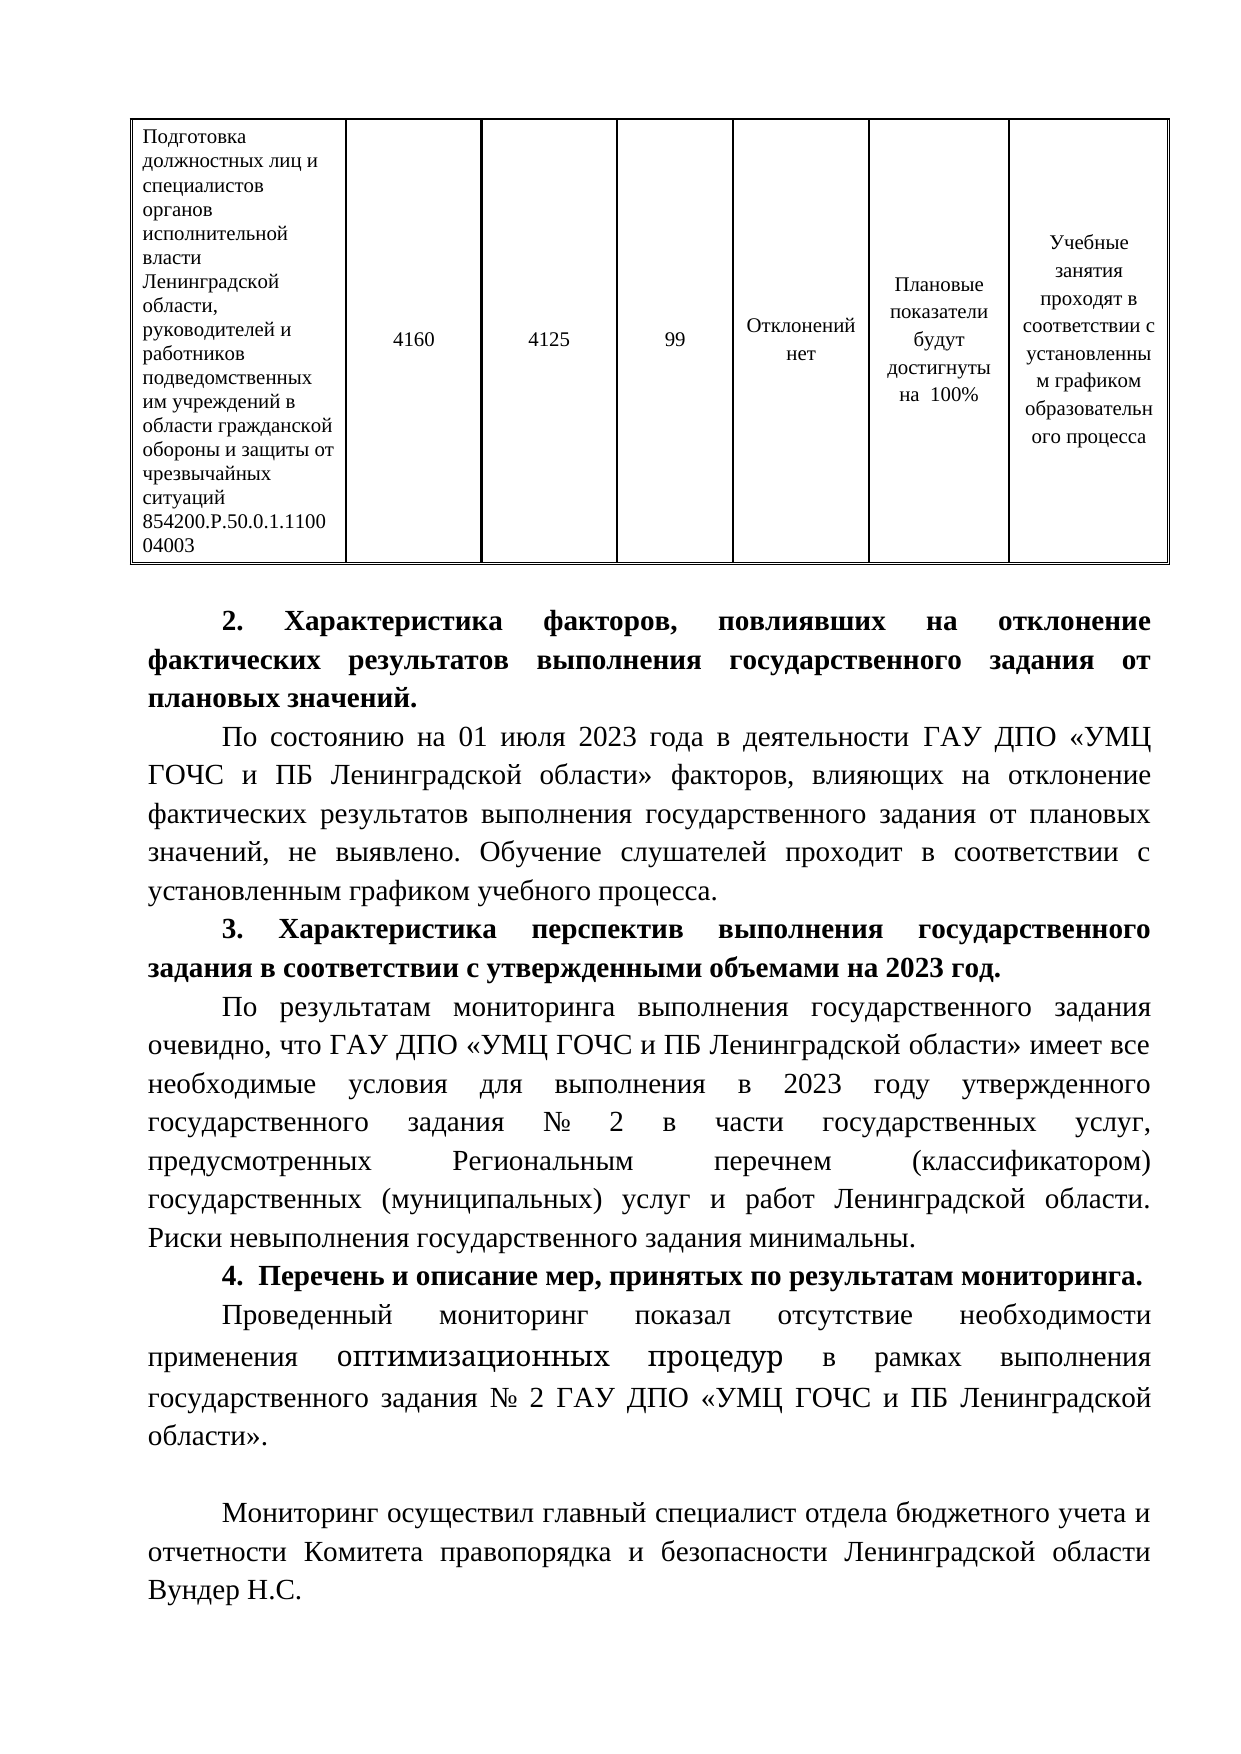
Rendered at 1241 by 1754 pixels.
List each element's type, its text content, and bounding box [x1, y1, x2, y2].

table_cell 4125 [483, 120, 616, 562]
text 4. Перечень и описание мер, принятых по результатам мониторинга. [148, 1258, 1152, 1292]
table_cell Отклонений нет [734, 120, 868, 562]
text По результатам мониторинга выполнения государственного задания очевидно, что ГАУ ДПО «УМЦ ГОЧС и ПБ Ленинградской области» имеет все необходимые условия для выполнения в 2023 году утвержденного государственного задания № 2 в части государственных услуг, предусмотренных Региональным перечнем (классификатором) государственных (муниципальных) услуг и работ Ленинградской области. Риски невыполнения государственного задания минимальны. [148, 989, 1152, 1253]
text 3. Характеристика перспектив выполнения государственного задания в соответствии с утвержденными объемами на 2023 год. [148, 912, 1152, 984]
text Мониторинг осуществил главный специалист отдела бюджетного учета и отчетности Комитета правопорядка и безопасности Ленинградской области Вундер Н.С. [148, 1495, 1152, 1606]
table_cell 99 [618, 120, 732, 562]
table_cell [870, 120, 1008, 562]
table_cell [1010, 120, 1167, 562]
text 2. Характеристика факторов, повлиявших на отклонение фактических результатов выполнения государственного задания от плановых значений. [148, 603, 1152, 714]
table_cell 4160 [347, 120, 480, 562]
text По состоянию на 01 июля 2023 года в деятельности ГАУ ДПО «УМЦ ГОЧС и ПБ Ленинградской области» факторов, влияющих на отклонение фактических результатов выполнения государственного задания от плановых значений, не выявлено. Обучение слушателей проходит в соответствии с установленным графиком учебного процесса. [148, 719, 1152, 907]
text Проведенный мониторинг показал отсутствие необходимости применения оптимизационных процедур в рамках выполнения государственного задания № 2 ГАУ ДПО «УМЦ ГОЧС и ПБ Ленинградской области». [148, 1297, 1152, 1452]
table_cell Подготовка должностных лиц и специалистов органов исполнительной власти Ленинградской области, руководителей и работников подведомственных им учреждений в области гражданской обороны и защиты от чрезвычайных ситуаций 854200.Р.50.0.1.110004003 [133, 120, 345, 562]
